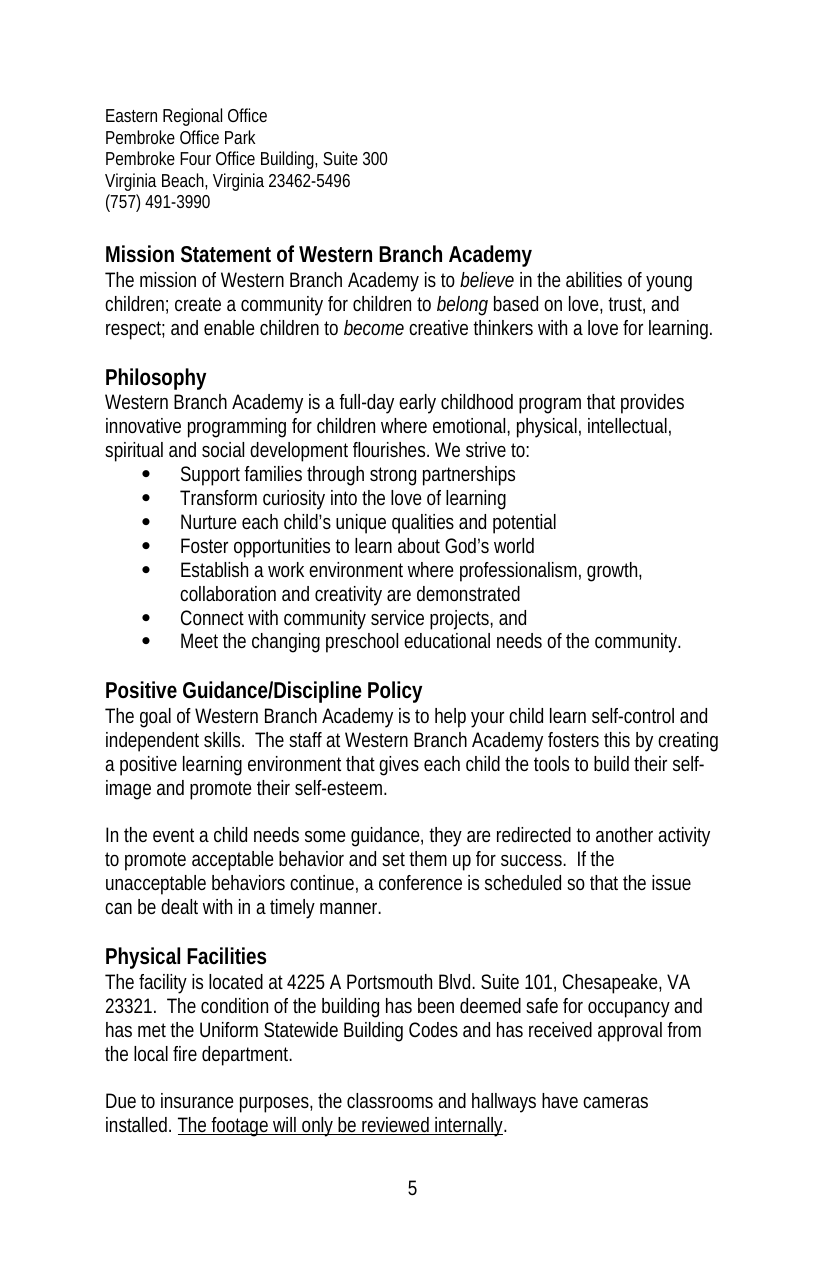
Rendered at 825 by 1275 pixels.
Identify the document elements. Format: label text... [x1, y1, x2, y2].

text Due to insurance purposes, the classrooms and hallways have cameras installed. The footage will only be reviewed internally. [105, 1089, 720, 1137]
text The facility is located at 4225 A Portsmouth Blvd. Suite 101, Chesapeake, VA 23321. The condition of the building has been deemed safe for occupancy and has met the Uniform Statewide Building Codes and has received approval from the local fire department. [105, 969, 720, 1065]
list Support families through strong partnerships [142, 462, 720, 486]
text (757) 491-3990 [105, 191, 720, 213]
list Establish a work environment where professionalism, growth, collaboration and creativity are demonstrated [142, 557, 720, 605]
list Connect with community service projects, and [142, 605, 720, 629]
text Virginia Beach, Virginia 23462-5496 [105, 170, 720, 191]
text Western Branch Academy is a full-day early childhood program that provides innovative programming for children where emotional, physical, intellectual, spiritual and social development flourishes. We strive to: [105, 390, 720, 462]
text The goal of Western Branch Academy is to help your child learn self-control and independent skills. The staff at Western Branch Academy fosters this by creating a positive learning environment that gives each child the tools to build their self-image and promote their self-esteem. [105, 704, 720, 799]
subtitle Physical Facilities [105, 943, 720, 969]
text Eastern Regional Office [105, 105, 720, 127]
list Meet the changing preschool educational needs of the community. [142, 629, 720, 653]
text The mission of Western Branch Academy is to believe in the abilities of young children; create a community for children to belong based on love, trust, and respect; and enable children to become creative thinkers with a love for learning. [105, 268, 720, 339]
list Nurture each child’s unique qualities and potential [142, 509, 720, 533]
subtitle Philosophy [105, 363, 720, 390]
text Pembroke Office Park [105, 127, 720, 148]
text Pembroke Four Office Building, Suite 300 [105, 148, 720, 170]
text In the event a child needs some guidance, they are redirected to another activity to promote acceptable behavior and set them up for success. If the unacceptable behaviors continue, a conference is scheduled so that the issue can be dealt with in a timely manner. [105, 823, 720, 919]
subtitle Mission Statement of Western Branch Academy [105, 241, 720, 268]
list Foster opportunities to learn about God’s world [142, 533, 720, 557]
subtitle Positive Guidance/Discipline Policy [105, 677, 720, 704]
list Transform curiosity into the love of learning [142, 486, 720, 509]
